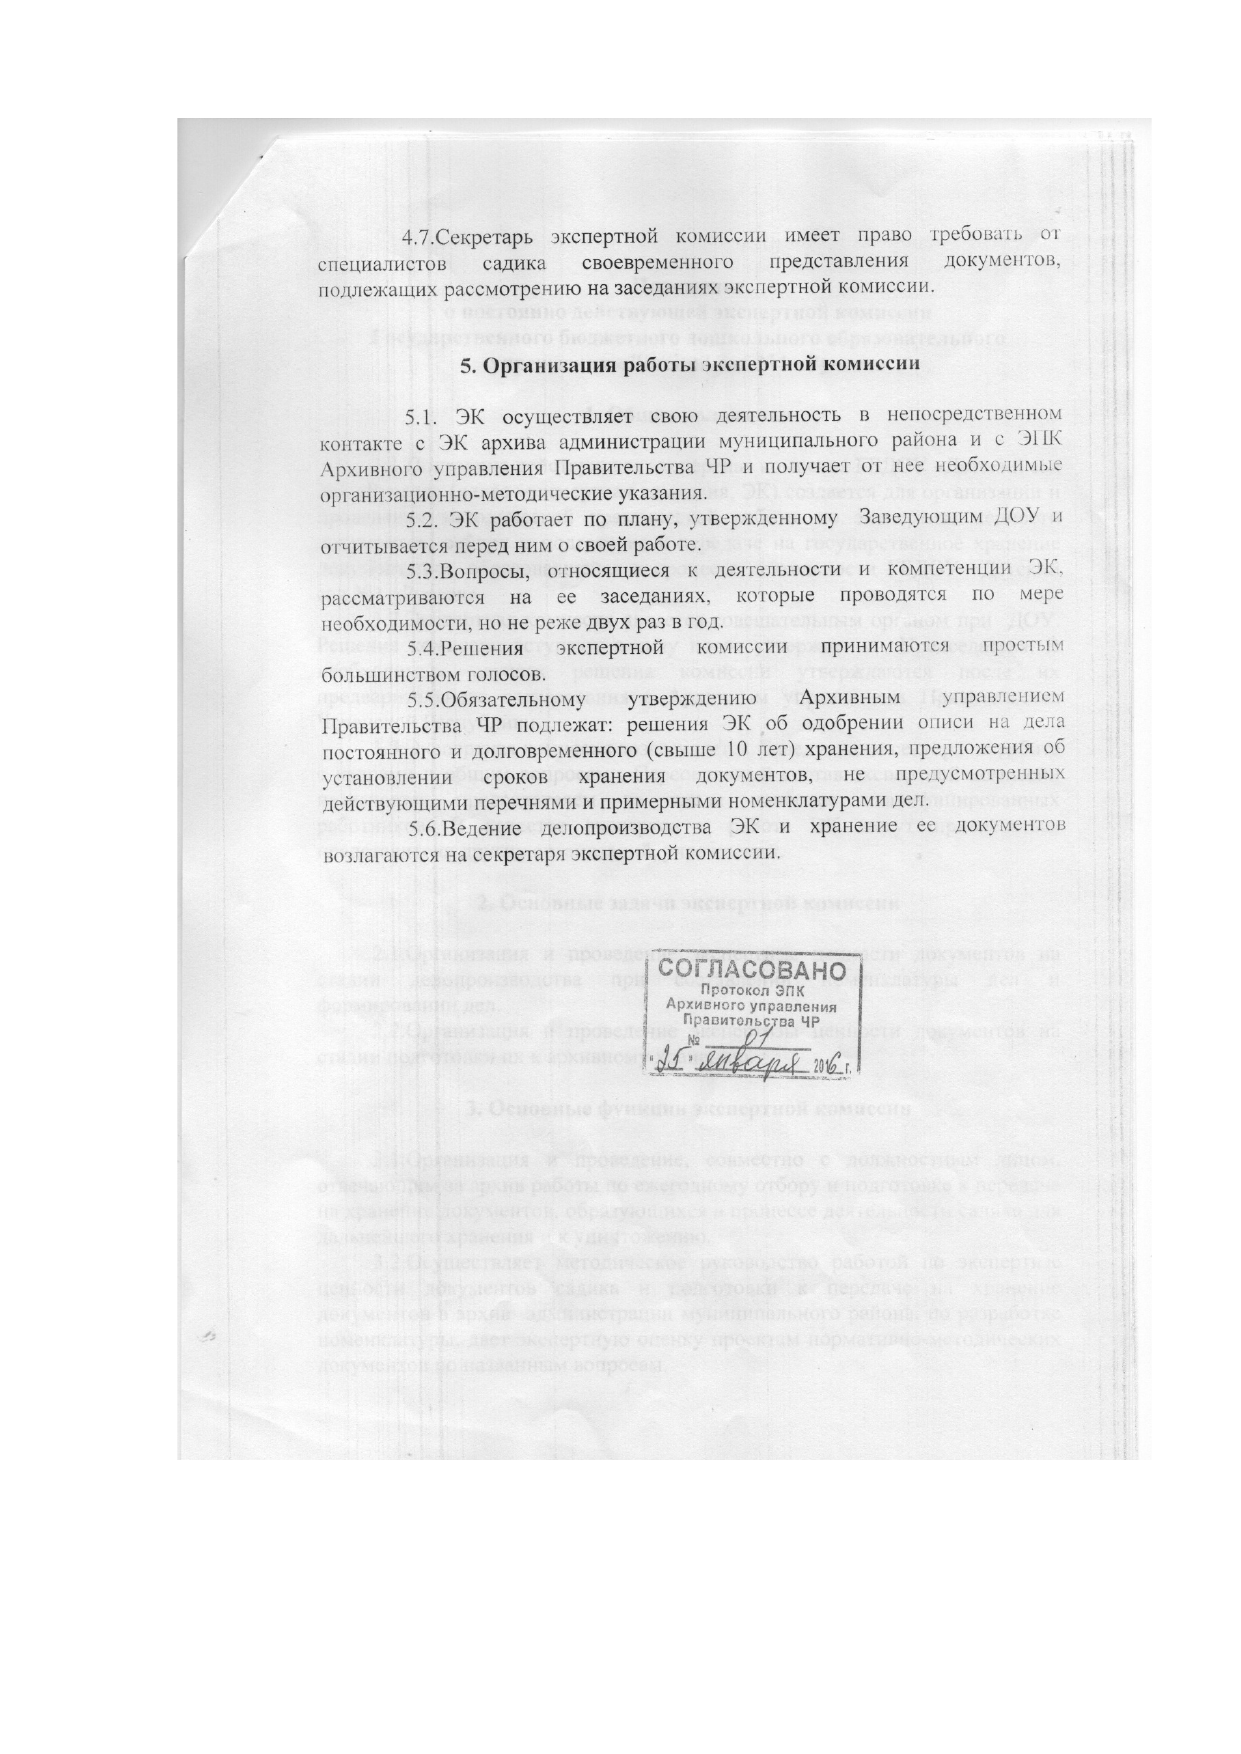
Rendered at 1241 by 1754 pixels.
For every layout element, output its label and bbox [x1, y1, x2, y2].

picture [177, 118, 1152, 1460]
